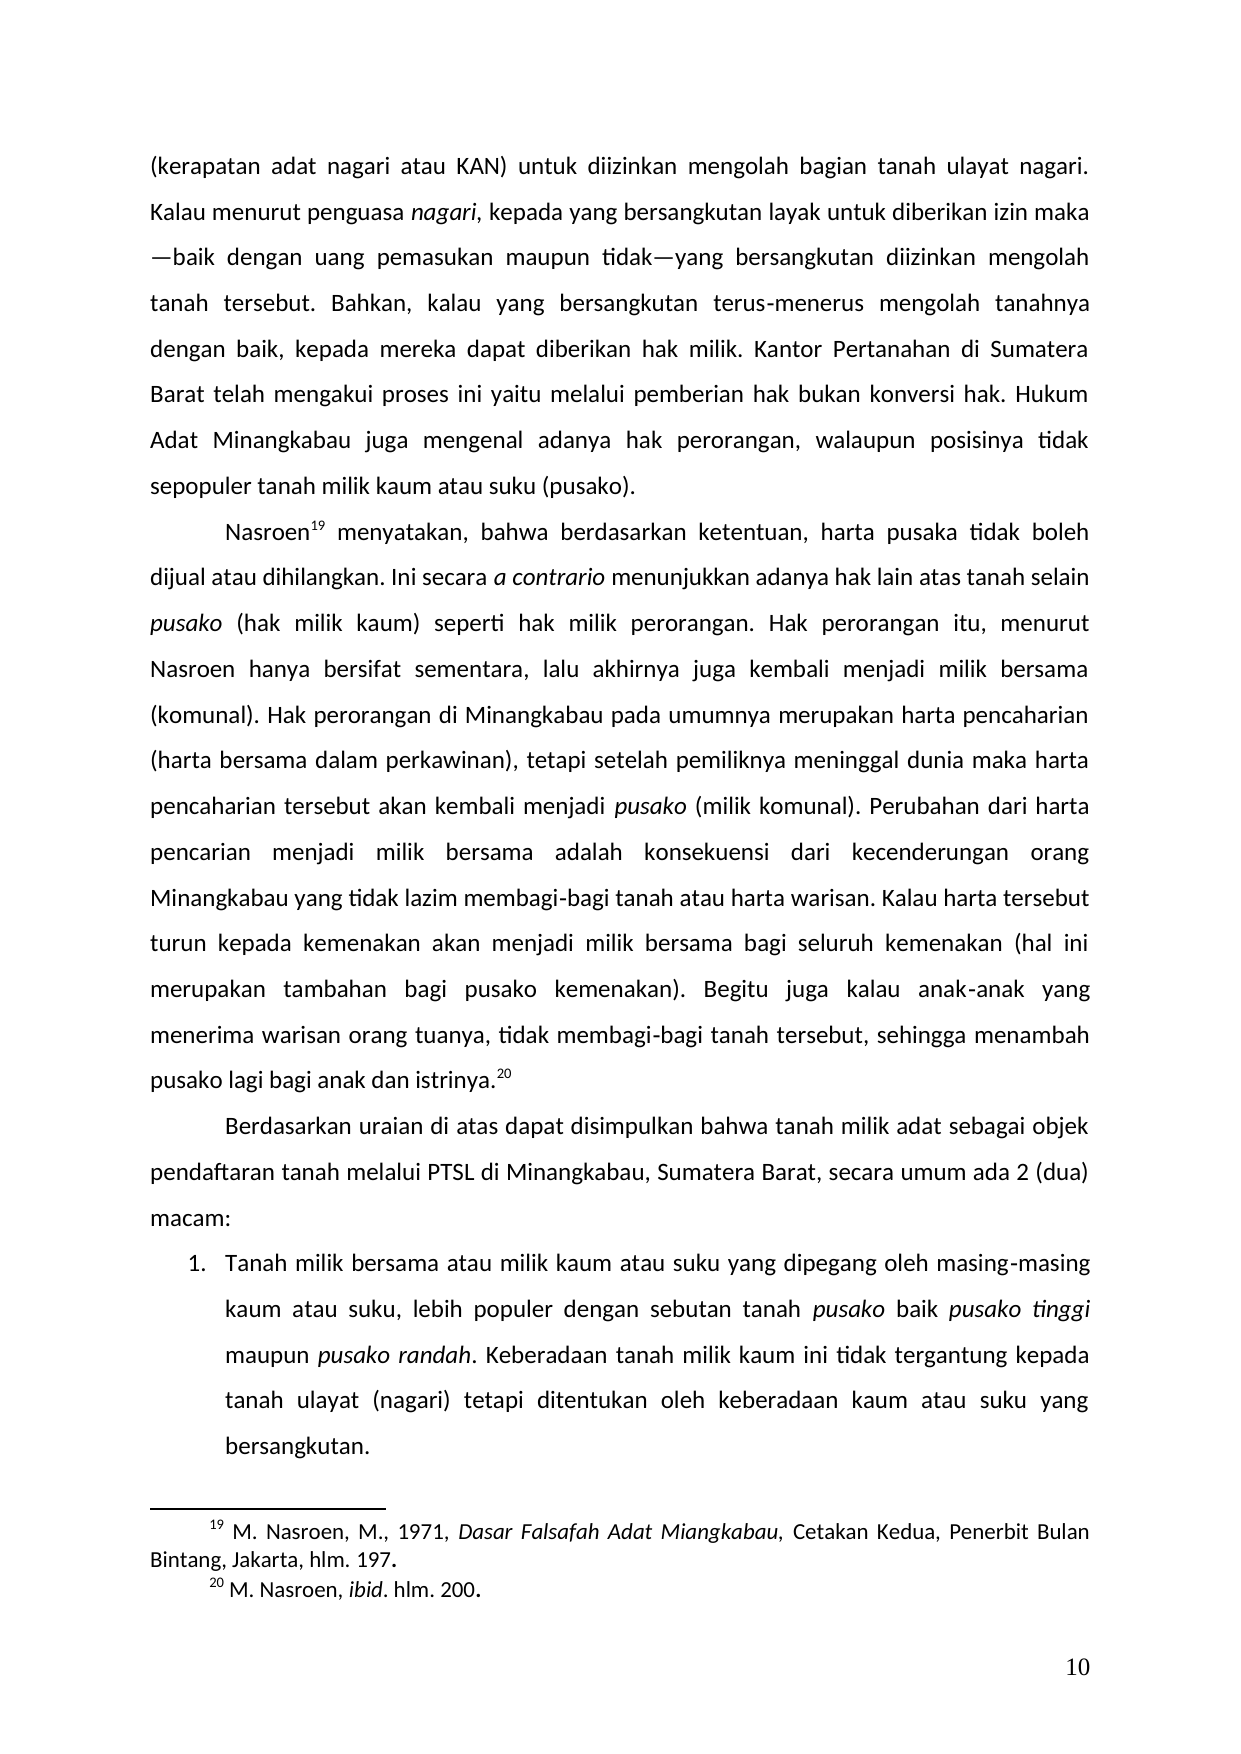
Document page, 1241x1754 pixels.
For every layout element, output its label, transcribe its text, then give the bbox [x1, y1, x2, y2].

text Nasroen menyatakan, bahwa berdasarkan ketentuan, harta pusaka tidak boleh dijual atau dihilangkan. Ini secara a contrario menunjukkan adanya hak lain atas tanah selain pusako (hak milik kaum) seperti hak milik perorangan. Hak perorangan itu, menurut Nasroen hanya bersifat sementara, lalu akhirnya juga kembali menjadi milik bersama (komunal). Hak perorangan di Minangkabau pada umumnya merupakan harta pencaharian (harta bersama dalam perkawinan), tetapi setelah pemiliknya meninggal dunia maka harta pencaharian tersebut akan kembali menjadi pusako (milik komunal). Perubahan dari harta pencarian menjadi milik bersama adalah konsekuensi dari kecenderungan orang Minangkabau yang tidak lazim membagi‐bagi tanah atau harta warisan. Kalau harta tersebut turun kepada kemenakan akan menjadi milik bersama bagi seluruh kemenakan (hal ini merupakan tambahan bagi pusako kemenakan). Begitu juga kalau anak‐anak yang menerima warisan orang tuanya, tidak membagi‐bagi tanah tersebut, sehingga menambah pusako lagi bagi anak dan istrinya. [150, 516, 1090, 1095]
list Tanah milik bersama atau milik kaum atau suku yang dipegang oleh masing‐masing kaum atau suku, lebih populer dengan sebutan tanah pusako baik pusako tinggi maupun pusako randah. Keberadaan tanah milik kaum ini tidak tergantung kepada tanah ulayat (nagari) tetapi ditentukan oleh keberadaan kaum atau suku yang bersangkutan. [187, 1247, 1090, 1461]
text Berdasarkan uraian di atas dapat disimpulkan bahwa tanah milik adat sebagai objek pendaftaran tanah melalui PTSL di Minangkabau, Sumatera Barat, secara umum ada 2 (dua) macam: [150, 1110, 1090, 1232]
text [150, 150, 1090, 501]
